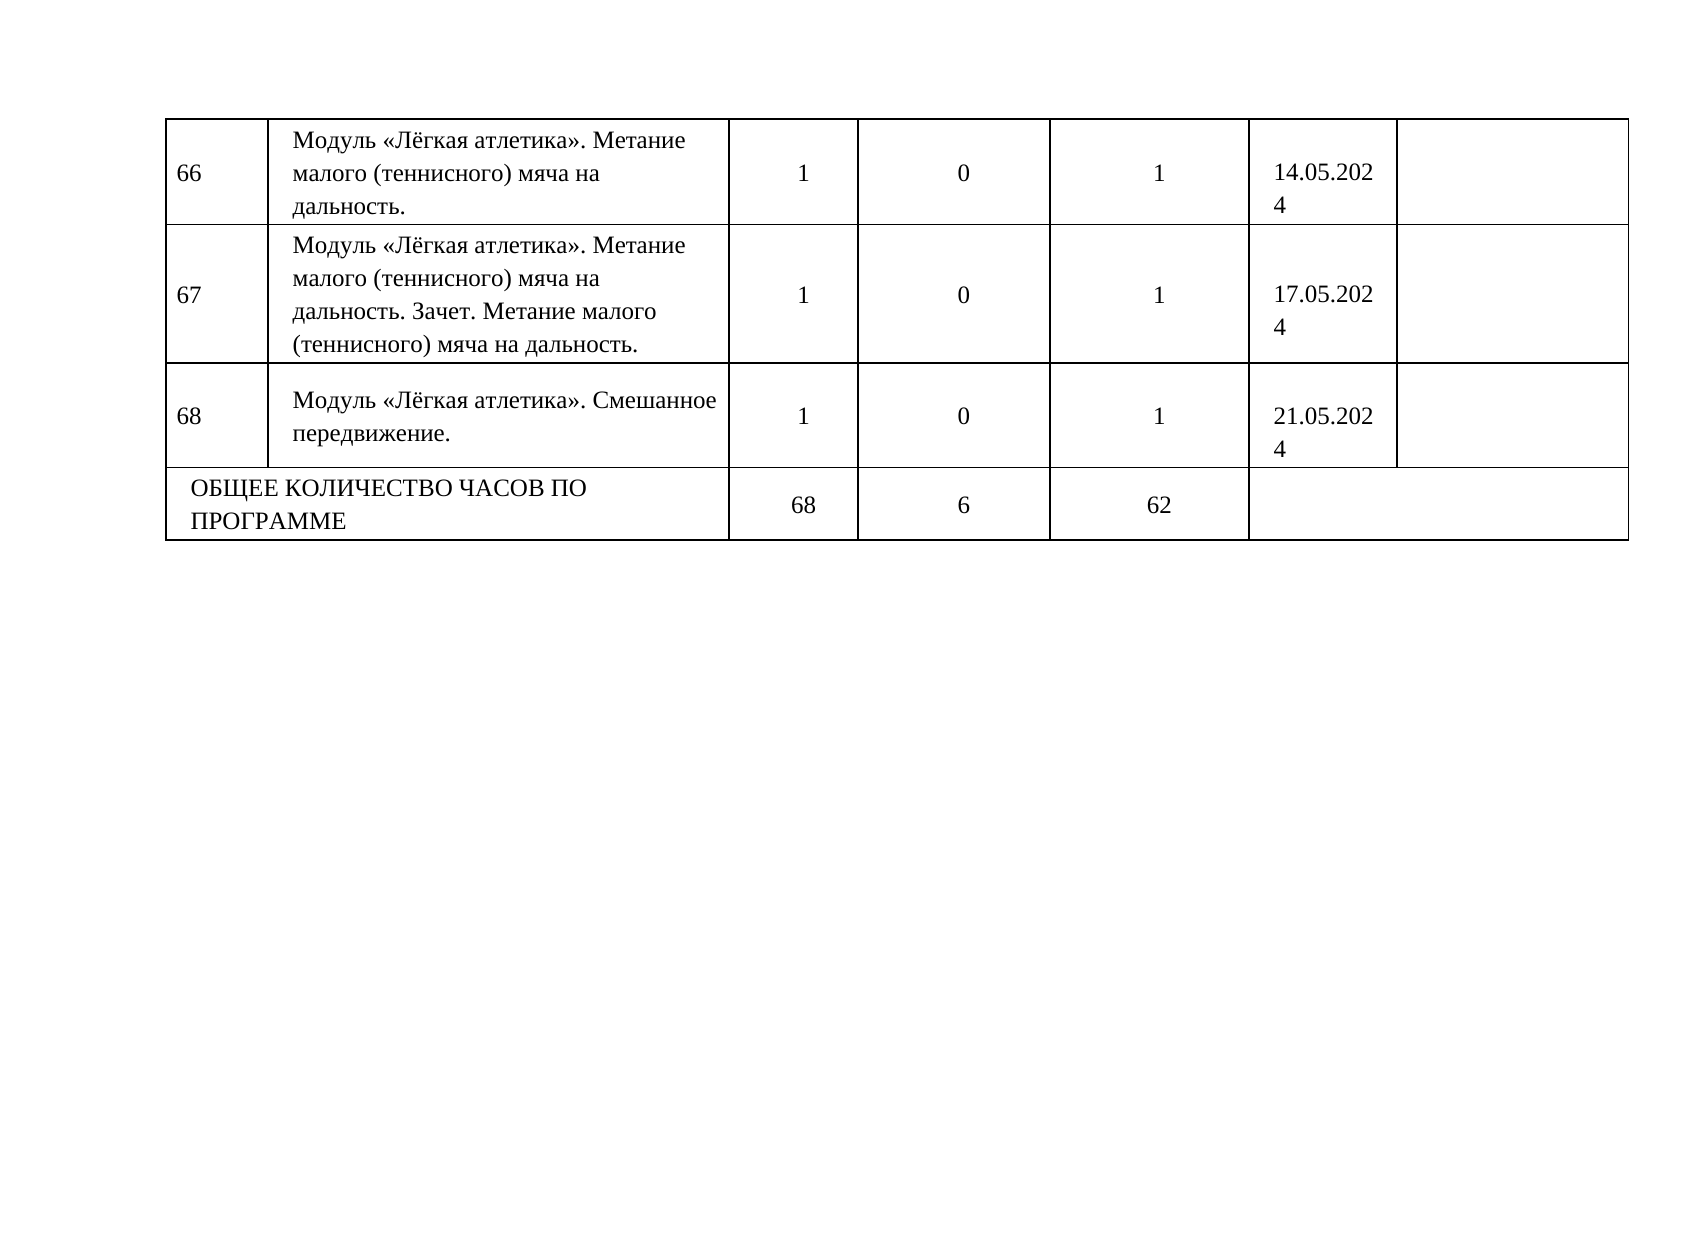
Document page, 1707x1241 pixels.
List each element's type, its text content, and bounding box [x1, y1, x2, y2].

table_cell Модуль «Лёгкая атлетика». Смешанное передвижение. [269, 364, 728, 467]
table_cell 0 [859, 364, 1049, 467]
table_cell [1398, 120, 1628, 223]
table_cell 0 [859, 120, 1049, 223]
table_cell 17.05.2024 [1250, 225, 1396, 362]
table_cell [1398, 364, 1628, 467]
table_cell 67 [167, 225, 267, 362]
table_cell 14.05.2024 [1250, 120, 1396, 223]
table_cell 6 [859, 468, 1049, 539]
table_cell [1398, 225, 1628, 362]
table_cell 1 [730, 225, 857, 362]
table_cell 1 [1051, 225, 1248, 362]
table_cell ОБЩЕЕ КОЛИЧЕСТВО ЧАСОВ ПО ПРОГРАММЕ [167, 468, 728, 539]
table_cell [1250, 468, 1628, 539]
table_cell 1 [1051, 120, 1248, 223]
table_cell Модуль «Лёгкая атлетика». Метание малого (теннисного) мяча на дальность. Зачет. Метание малого (теннисного) мяча на дальность. [269, 225, 728, 362]
table_cell 0 [859, 225, 1049, 362]
table_cell 62 [1051, 468, 1248, 539]
table_cell 1 [730, 120, 857, 223]
table_cell 1 [1051, 364, 1248, 467]
table_cell 68 [730, 468, 857, 539]
table_cell 68 [167, 364, 267, 467]
table_cell 21.05.2024 [1250, 364, 1396, 467]
table_cell 1 [730, 364, 857, 467]
table_cell 66 [167, 120, 267, 223]
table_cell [269, 120, 728, 223]
